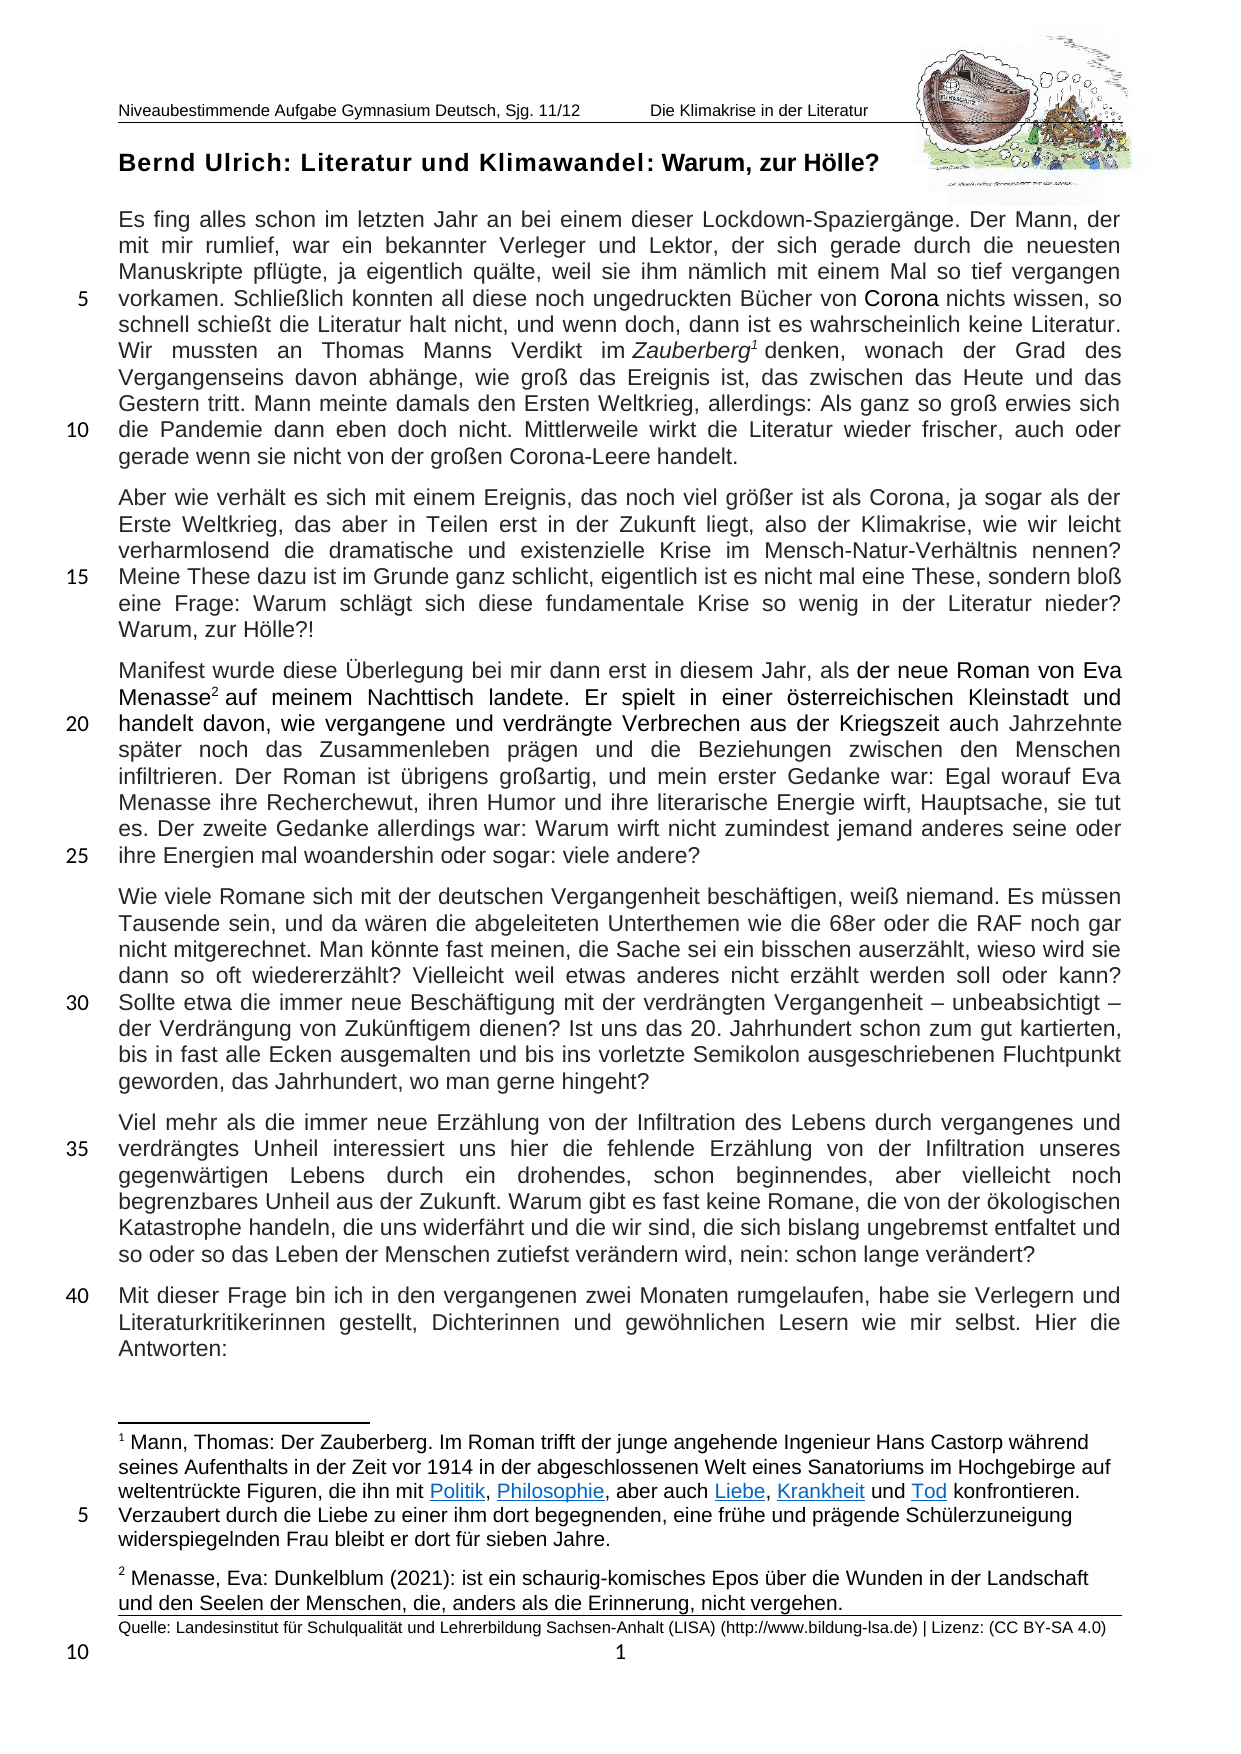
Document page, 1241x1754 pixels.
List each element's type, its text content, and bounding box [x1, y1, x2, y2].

text Es fing alles schon im letzten Jahr an bei einem dieser Lockdown-Spaziergänge. Der Mann, der mit mir rumlief, war ein bekannter Verleger und Lektor, der sich gerade durch die neuesten Manuskripte pflügte, ja eigentlich quälte, weil sie ihm nämlich mit einem Mal so tief vergangen vorkamen. Schließlich konnten all diese noch ungedruckten Bücher von Corona nichts wissen, so schnell schießt die Literatur halt nicht, und wenn doch, dann ist es wahrscheinlich keine Literatur. Wir mussten an Thomas Manns Verdikt im Zauberberg denken, wonach der Grad des Vergangenseins davon abhänge, wie groß das Ereignis ist, das zwischen das Heute und das Gestern tritt. Mann meinte damals den Ersten Weltkrieg, allerdings: Als ganz so groß erwies sich die Pandemie dann eben doch nicht. Mittlerweile wirkt die Literatur wieder frischer, auch oder gerade wenn sie nicht von der großen Corona-Leere handelt. [118, 206, 1122, 469]
text Viel mehr als die immer neue Erzählung von der Infiltration des Lebens durch vergangenes und verdrängtes Unheil interessiert uns hier die fehlende Erzählung von der Infiltration unseres gegenwärtigen Lebens durch ein drohendes, schon beginnendes, aber vielleicht noch begrenzbares Unheil aus der Zukunft. Warum gibt es fast keine Romane, die von der ökologischen Katastrophe handeln, die uns widerfährt und die wir sind, die sich bislang ungebremst entfaltet und so oder so das Leben der Menschen zutiefst verändern wird, nein: schon lange verändert? [118, 1109, 1122, 1267]
text Manifest wurde diese Überlegung bei mir dann erst in diesem Jahr, als der neue Roman von Eva Menasse auf meinem Nachttisch landete. Er spielt in einer österreichischen Kleinstadt und handelt davon, wie vergangene und verdrängte Verbrechen aus der Kriegszeit auch Jahrzehnte später noch das Zusammenleben prägen und die Beziehungen zwischen den Menschen infiltrieren. Der Roman ist übrigens großartig, und mein erster Gedanke war: Egal worauf Eva Menasse ihre Recherchewut, ihren Humor und ihre literarische Energie wirft, Hauptsache, sie tut es. Der zweite Gedanke allerdings war: Warum wirft nicht zumindest jemand anderes seine oder ihre Energien mal woandershin oder sogar: viele andere? [118, 657, 1122, 868]
text Bernd Ulrich: Literatur und Klimawandel: Warum, zur Hölle? [118, 148, 1122, 176]
text Aber wie verhält es sich mit einem Ereignis, das noch viel größer ist als Corona, ja sogar als der Erste Weltkrieg, das aber in Teilen erst in der Zukunft liegt, also der Klimakrise, wie wir leicht verharmlosend die dramatische und existenzielle Krise im Mensch-Natur-Verhältnis nennen? Meine These dazu ist im Grunde ganz schlicht, eigentlich ist es nicht mal eine These, sondern bloß eine Frage: Warum schlägt sich diese fundamentale Krise so wenig in der Literatur nieder? Warum, zur Hölle?! [118, 484, 1122, 642]
text Mit dieser Frage bin ich in den vergangenen zwei Monaten rumgelaufen, habe sie Verlegern und Literaturkritikerinnen gestellt, Dichterinnen und gewöhnlichen Lesern wie mir selbst. Hier die Antworten: [118, 1282, 1122, 1361]
text Wie viele Romane sich mit der deutschen Vergangenheit beschäftigen, weiß niemand. Es müssen Tausende sein, und da wären die abgeleiteten Unterthemen wie die 68er oder die RAF noch gar nicht mitgerechnet. Man könnte fast meinen, die Sache sei ein bisschen auserzählt, wieso wird sie dann so oft wiedererzählt? Vielleicht weil etwas anderes nicht erzählt werden soll oder kann? Sollte etwa die immer neue Beschäftigung mit der verdrängten Vergangenheit – unbeabsichtigt – der Verdrängung von Zukünftigem dienen? Ist uns das 20. Jahrhundert schon zum gut kartierten, bis in fast alle Ecken ausgemalten und bis ins vorletzte Semikolon ausgeschriebenen Fluchtpunkt geworden, das Jahrhundert, wo man gerne hingeht? [118, 883, 1122, 1094]
picture [897, 26, 1149, 210]
